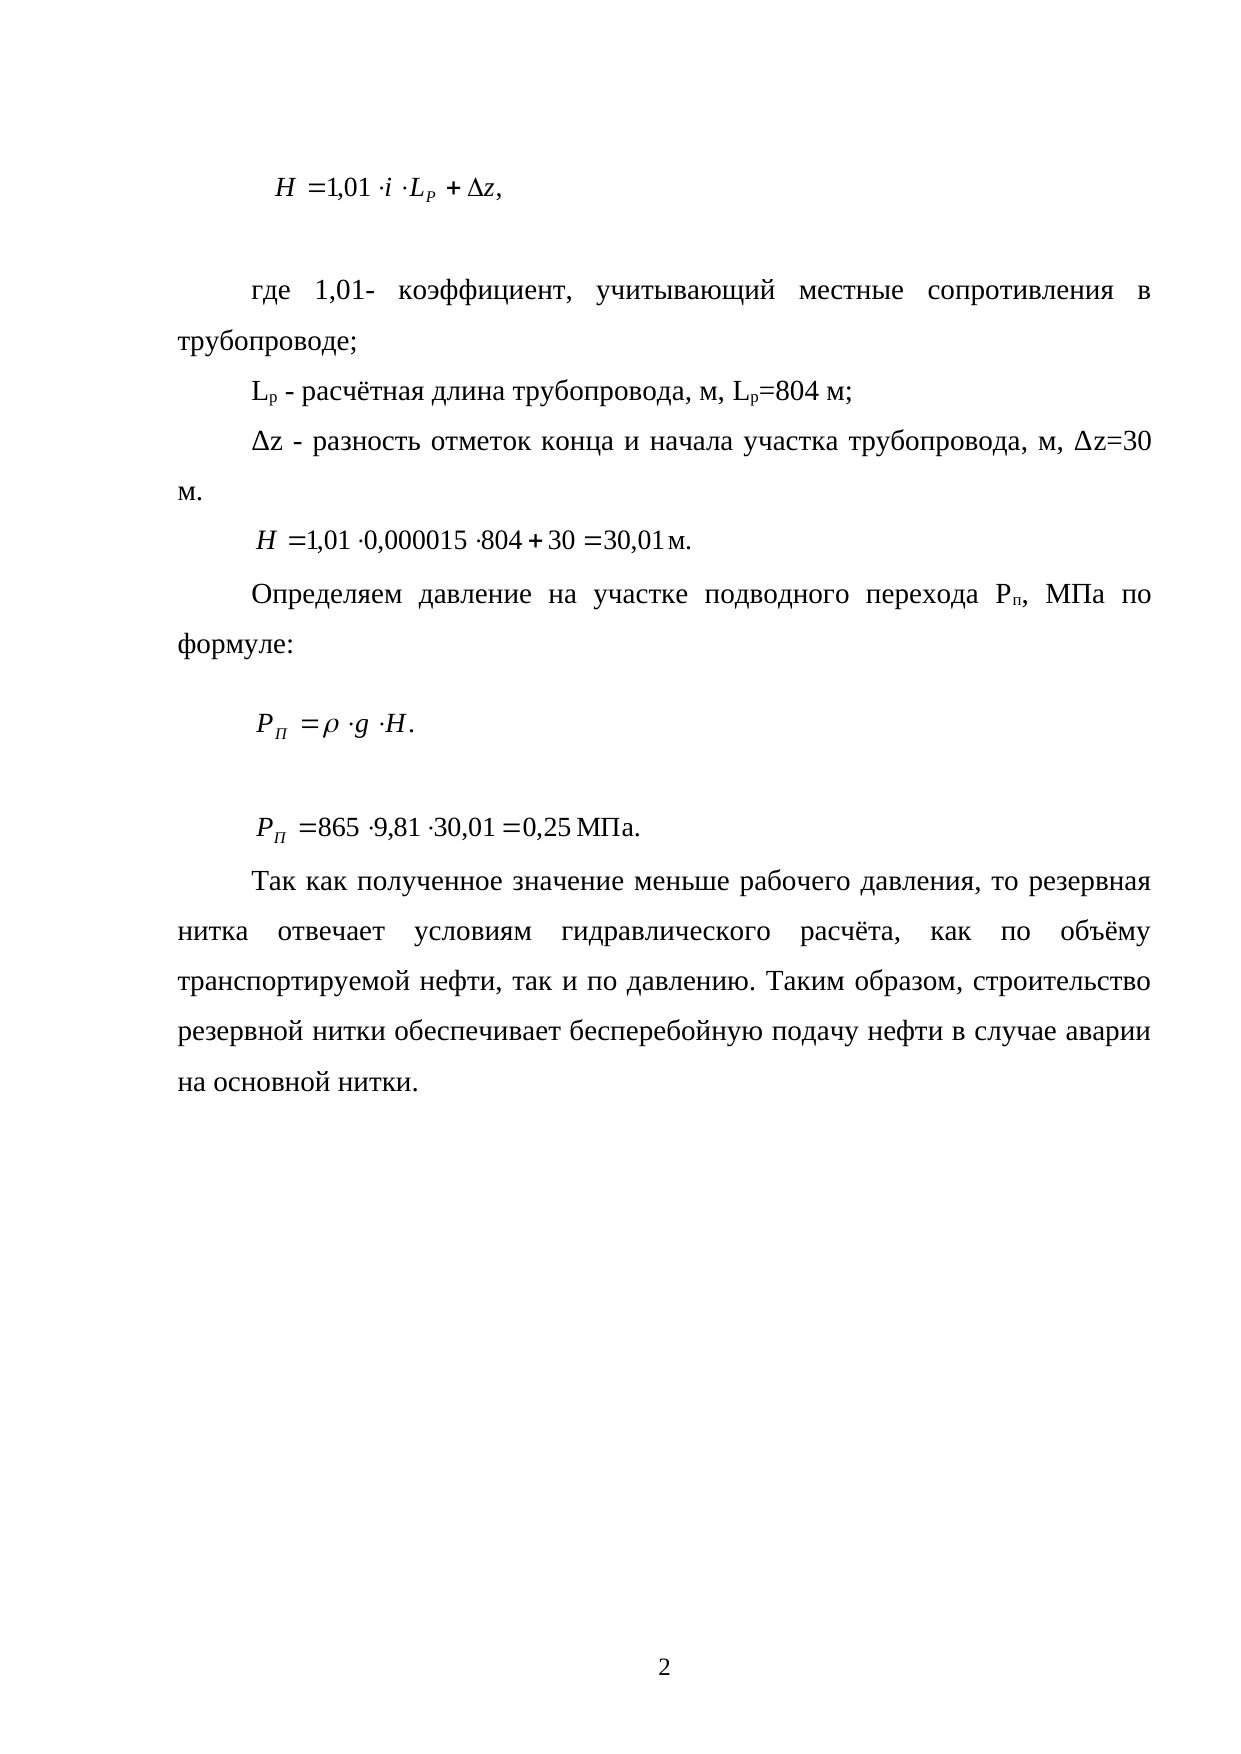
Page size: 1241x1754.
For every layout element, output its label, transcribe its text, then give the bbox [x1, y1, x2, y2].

text Δz - разность отметок конца и начала участка трубопровода, м, Δz=30 м. [177, 423, 1152, 507]
text где 1,01- коэффициент, учитывающий местные сопротивления в трубопроводе; [177, 272, 1152, 356]
subtitle Определяем давление на участке подводного перехода Рп, МПа по формуле: [177, 576, 1152, 660]
text Lp - расчётная длина трубопровода, м, Lp=804 м; [177, 373, 1152, 406]
text Так как полученное значение меньше рабочего давления, то резервная нитка отвечает условиям гидравлического расчёта, как по объёму транспортируемой нефти, так и по давлению. Таким образом, строительство резервной нитки обеспечивает бесперебойную подачу нефти в случае аварии на основной нитки. [177, 863, 1152, 1097]
